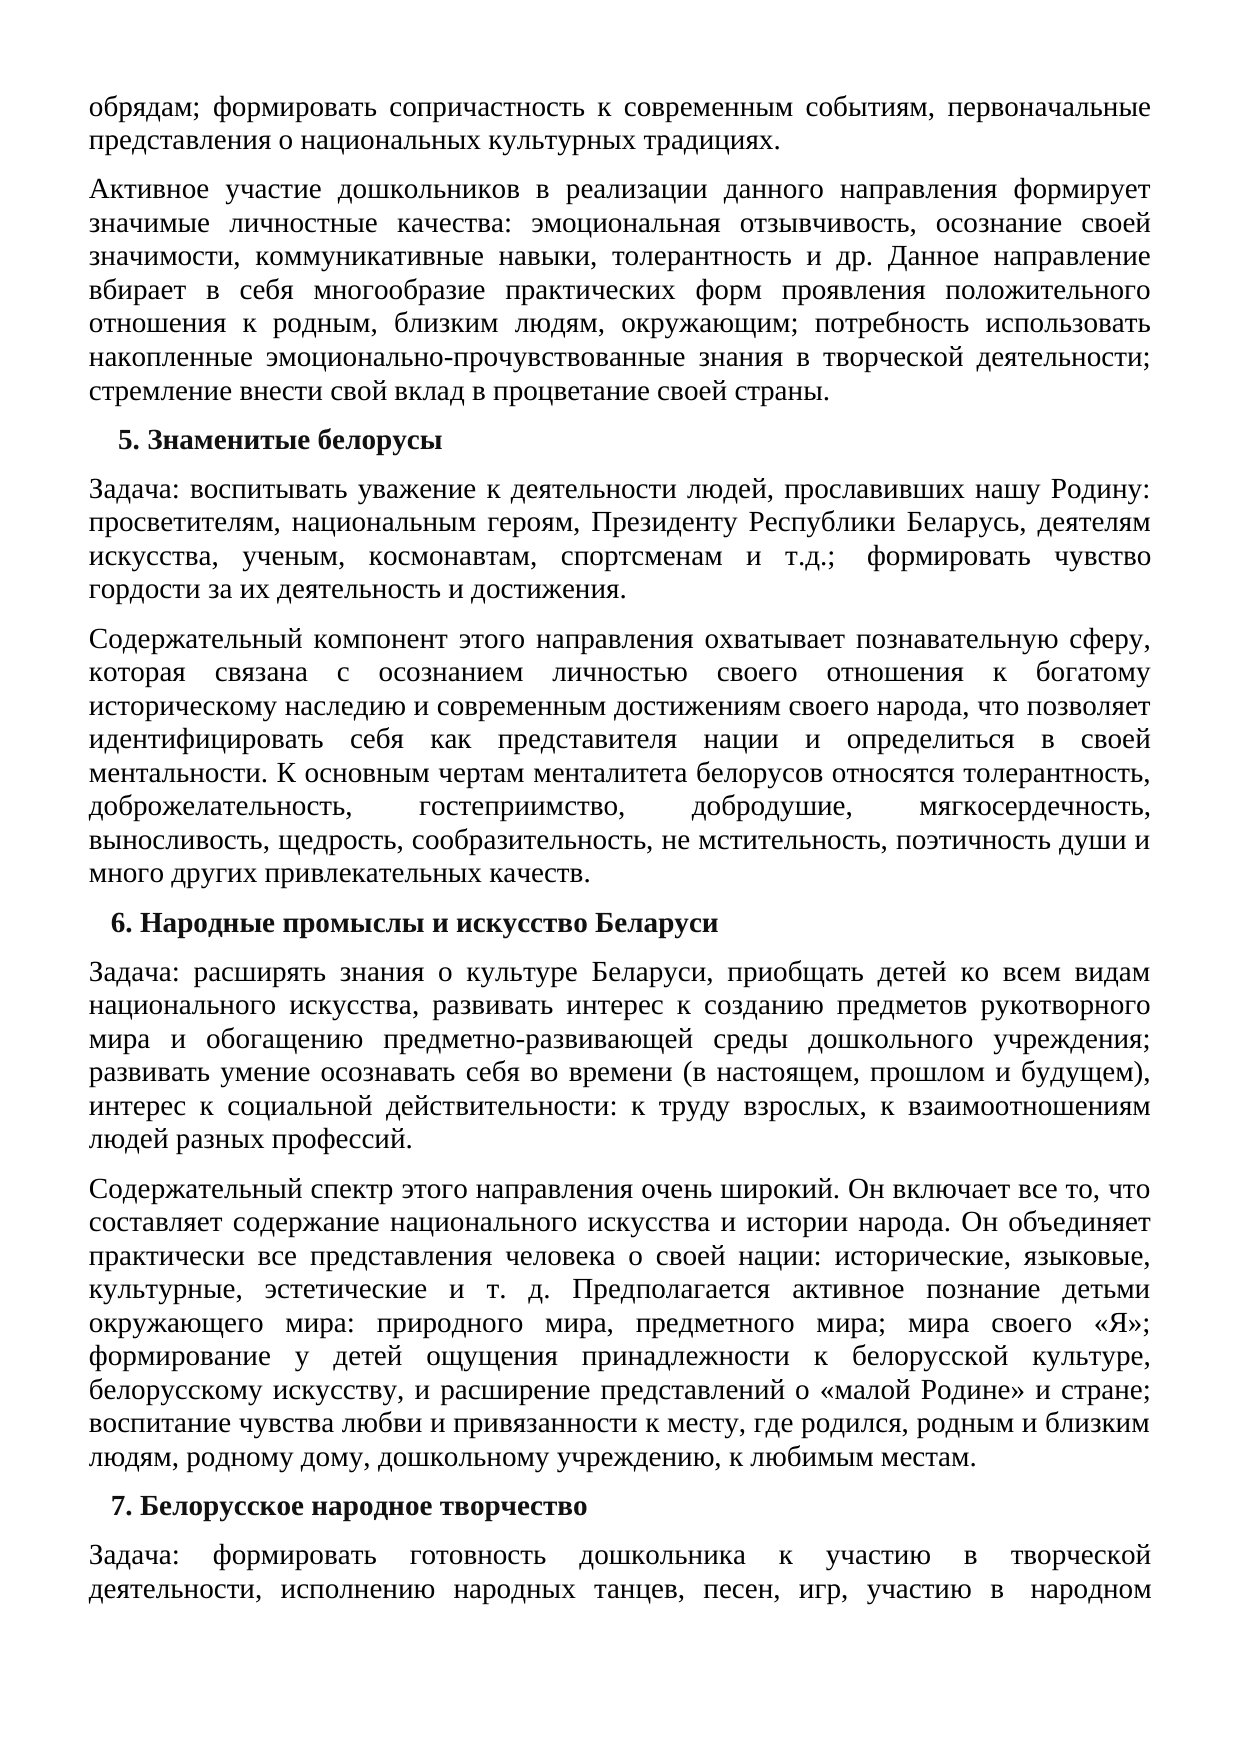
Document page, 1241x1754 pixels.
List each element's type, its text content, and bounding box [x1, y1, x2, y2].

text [89, 89, 1152, 156]
text Задача: расширять знания о культуре Беларуси, приобщать детей ко всем видам национального искусства, развивать интерес к созданию предметов рукотворного мира и обогащению предметно-развивающей среды дошкольного учреждения; развивать умение осознавать себя во времени (в настоящем, прошлом и будущем), интерес к социальной действительности: к труду взрослых, к взаимоотношениям людей разных профессий. [89, 954, 1152, 1155]
text 5. Знаменитые белорусы [89, 422, 1152, 455]
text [89, 1537, 1152, 1604]
text Содержательный спектр этого направления очень широкий. Он включает все то, что составляет содержание национального искусства и истории народа. Он объединяет практически все представления человека о своей нации: исторические, языковые, культурные, эстетические и т. д. Предполагается активное познание детьми окружающего мира: природного мира, предметного мира; мира своего «Я»; формирование у детей ощущения принадлежности к белорусской культуре, белорусскому искусству, и расширение представлений о «малой Родине» и стране; воспитание чувства любви и привязанности к месту, где родился, родным и близким людям, родному дому, дошкольному учреждению, к любимым местам. [89, 1171, 1152, 1473]
text Задача: воспитывать уважение к деятельности людей, прославивших нашу Родину: просветителям, национальным героям, Президенту Республики Беларусь, деятелям искусства, ученым, космонавтам, спортсменам и т.д.; формировать чувство гордости за их деятельность и достижения. [89, 471, 1152, 605]
text Содержательный компонент этого направления охватывает познавательную сферу, которая связана с осознанием личностью своего отношения к богатому историческому наследию и современным достижениям своего народа, что позволяет идентифицировать себя как представителя нации и определиться в своей ментальности. К основным чертам менталитета белорусов относятся толерантность, доброжелательность, гостеприимство, добродушие, мягкосердечность, выносливость, щедрость, сообразительность, не мстительность, поэтичность души и много других привлекательных качеств. [89, 621, 1152, 889]
text Активное участие дошкольников в реализации данного направления формирует значимые личностные качества: эмоциональная отзывчивость, осознание своей значимости, коммуникативные навыки, толерантность и др. Данное направление вбирает в себя многообразие практических форм проявления положительного отношения к родным, близким людям, окружающим; потребность использовать накопленные эмоционально-прочувствованные знания в творческой деятельности; стремление внести свой вклад в процветание своей страны. [89, 171, 1152, 406]
text 6. Народные промыслы и искусство Беларуси [89, 905, 1152, 938]
text 7. Белорусское народное творчество [89, 1488, 1152, 1522]
